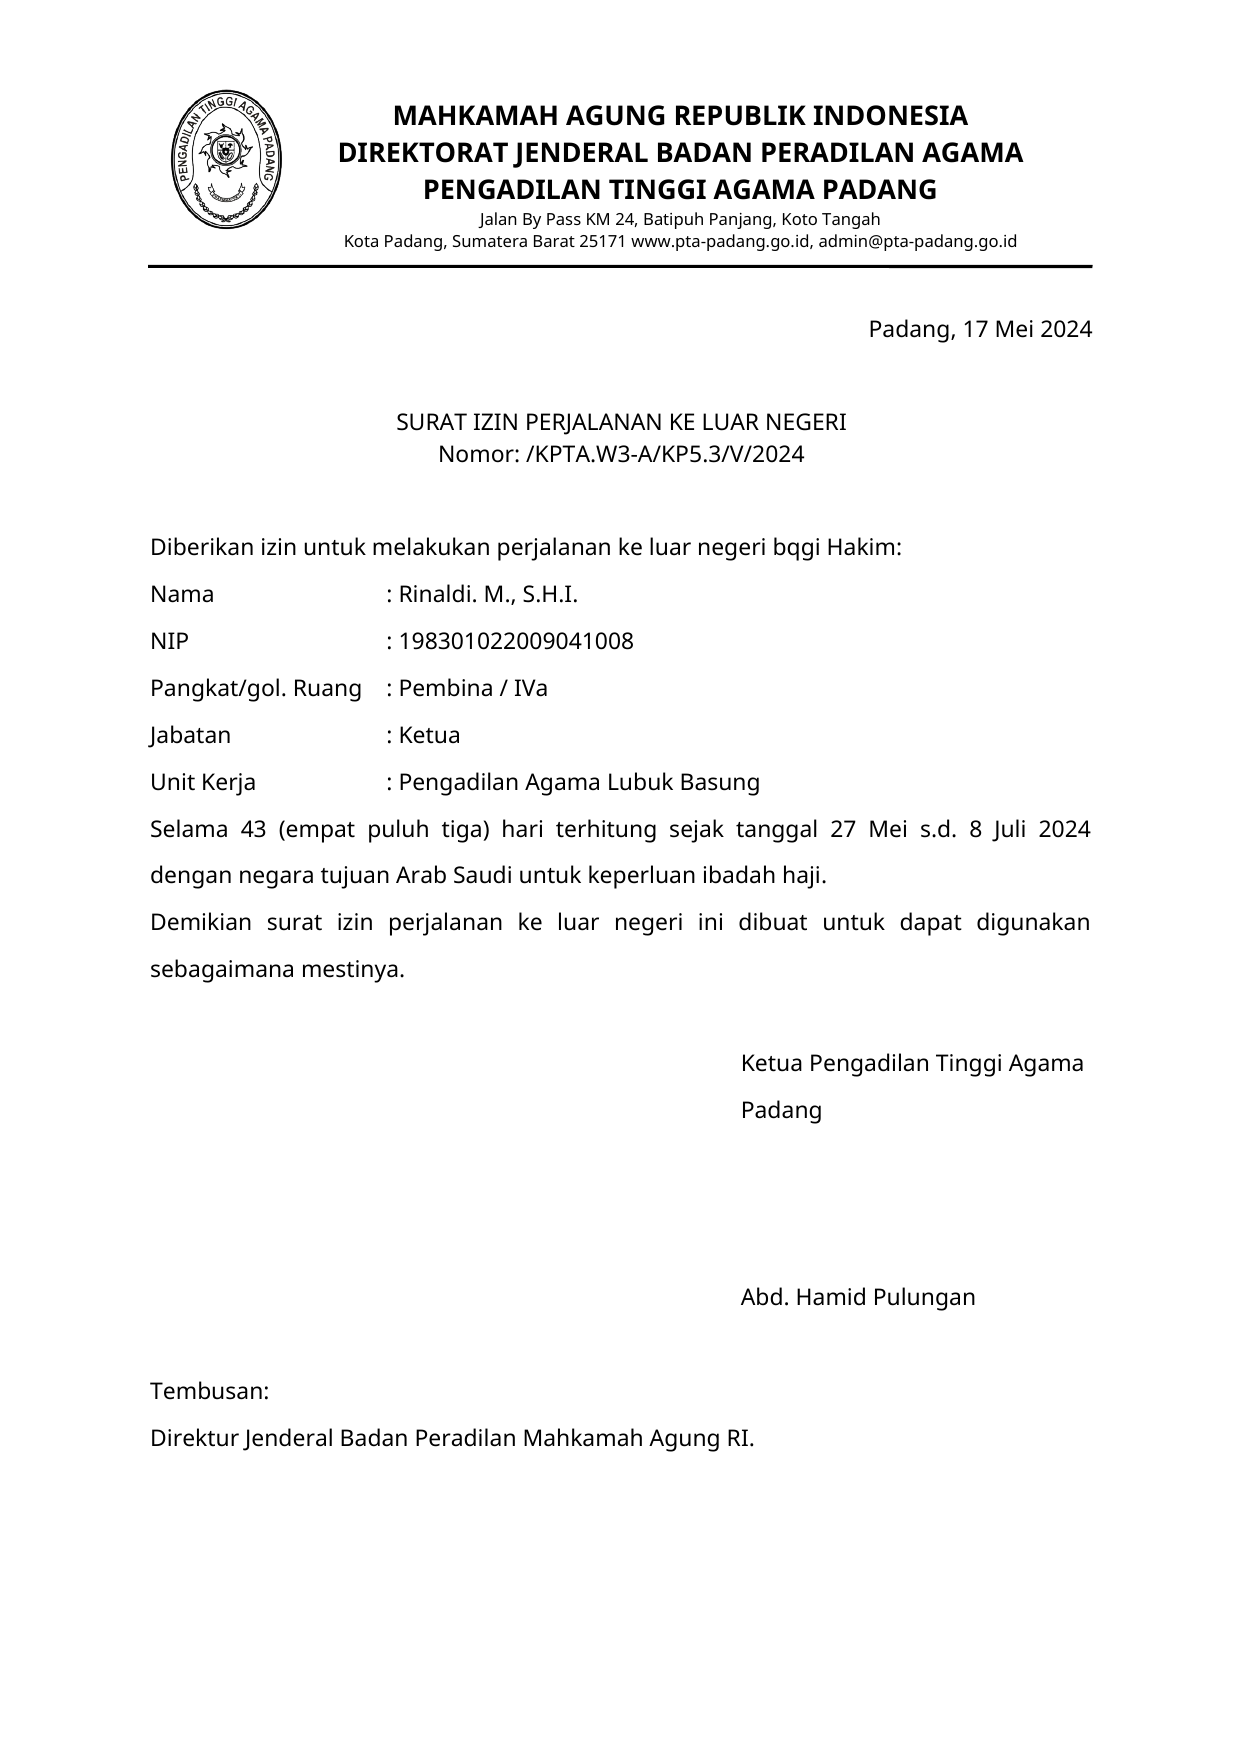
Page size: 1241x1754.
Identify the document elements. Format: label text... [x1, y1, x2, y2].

text Nama : Rinaldi. M., S.H.I. [150, 578, 1093, 609]
text Pangkat/gol. Ruang : Pembina / IVa [150, 672, 1093, 703]
text SURAT IZIN PERJALANAN KE LUAR NEGERI [150, 406, 1093, 437]
text Padang [150, 1094, 1093, 1125]
text Abd. Hamid Pulungan [150, 1281, 1093, 1312]
text PENGADILAN TINGGI AGAMA PADANG [283, 170, 1093, 207]
text Demikian surat izin perjalanan ke luar negeri ini dibuat untuk dapat digunakan sebagaimana mestinya. [150, 906, 1093, 984]
text Diberikan izin untuk melakukan perjalanan ke luar negeri bqgi Hakim: [150, 531, 1093, 562]
text Ketua Pengadilan Tinggi Agama [150, 1047, 1093, 1078]
text Nomor: /KPTA.W3-A/KP5.3/V/2024 [150, 437, 1093, 469]
text Kota Padang, Sumatera Barat 25171 www.pta-padang.go.id, admin@pta-padang.go.id [268, 230, 1093, 252]
picture [170, 89, 283, 230]
text Padang, 17 Mei 2024 [755, 312, 1093, 344]
text NIP : 198301022009041008 [150, 625, 1093, 656]
text Jabatan : Ketua [150, 719, 1093, 750]
text DIREKTORAT JENDERAL BADAN PERADILAN AGAMA [283, 133, 1093, 170]
text Jalan By Pass KM 24, Batipuh Panjang, Koto Tangah [283, 207, 1093, 230]
text MAHKAMAH AGUNG REPUBLIK INDONESIA [283, 96, 1093, 133]
text Selama 43 (empat puluh tiga) hari terhitung sejak tanggal 27 Mei s.d. 8 Juli 2024 dengan negara tujuan Arab Saudi untuk keperluan ibadah haji. [150, 812, 1093, 891]
text Unit Kerja : Pengadilan Agama Lubuk Basung [150, 766, 1093, 797]
text Direktur Jenderal Badan Peradilan Mahkamah Agung RI. [150, 1422, 1093, 1453]
text Tembusan: [150, 1375, 1093, 1406]
